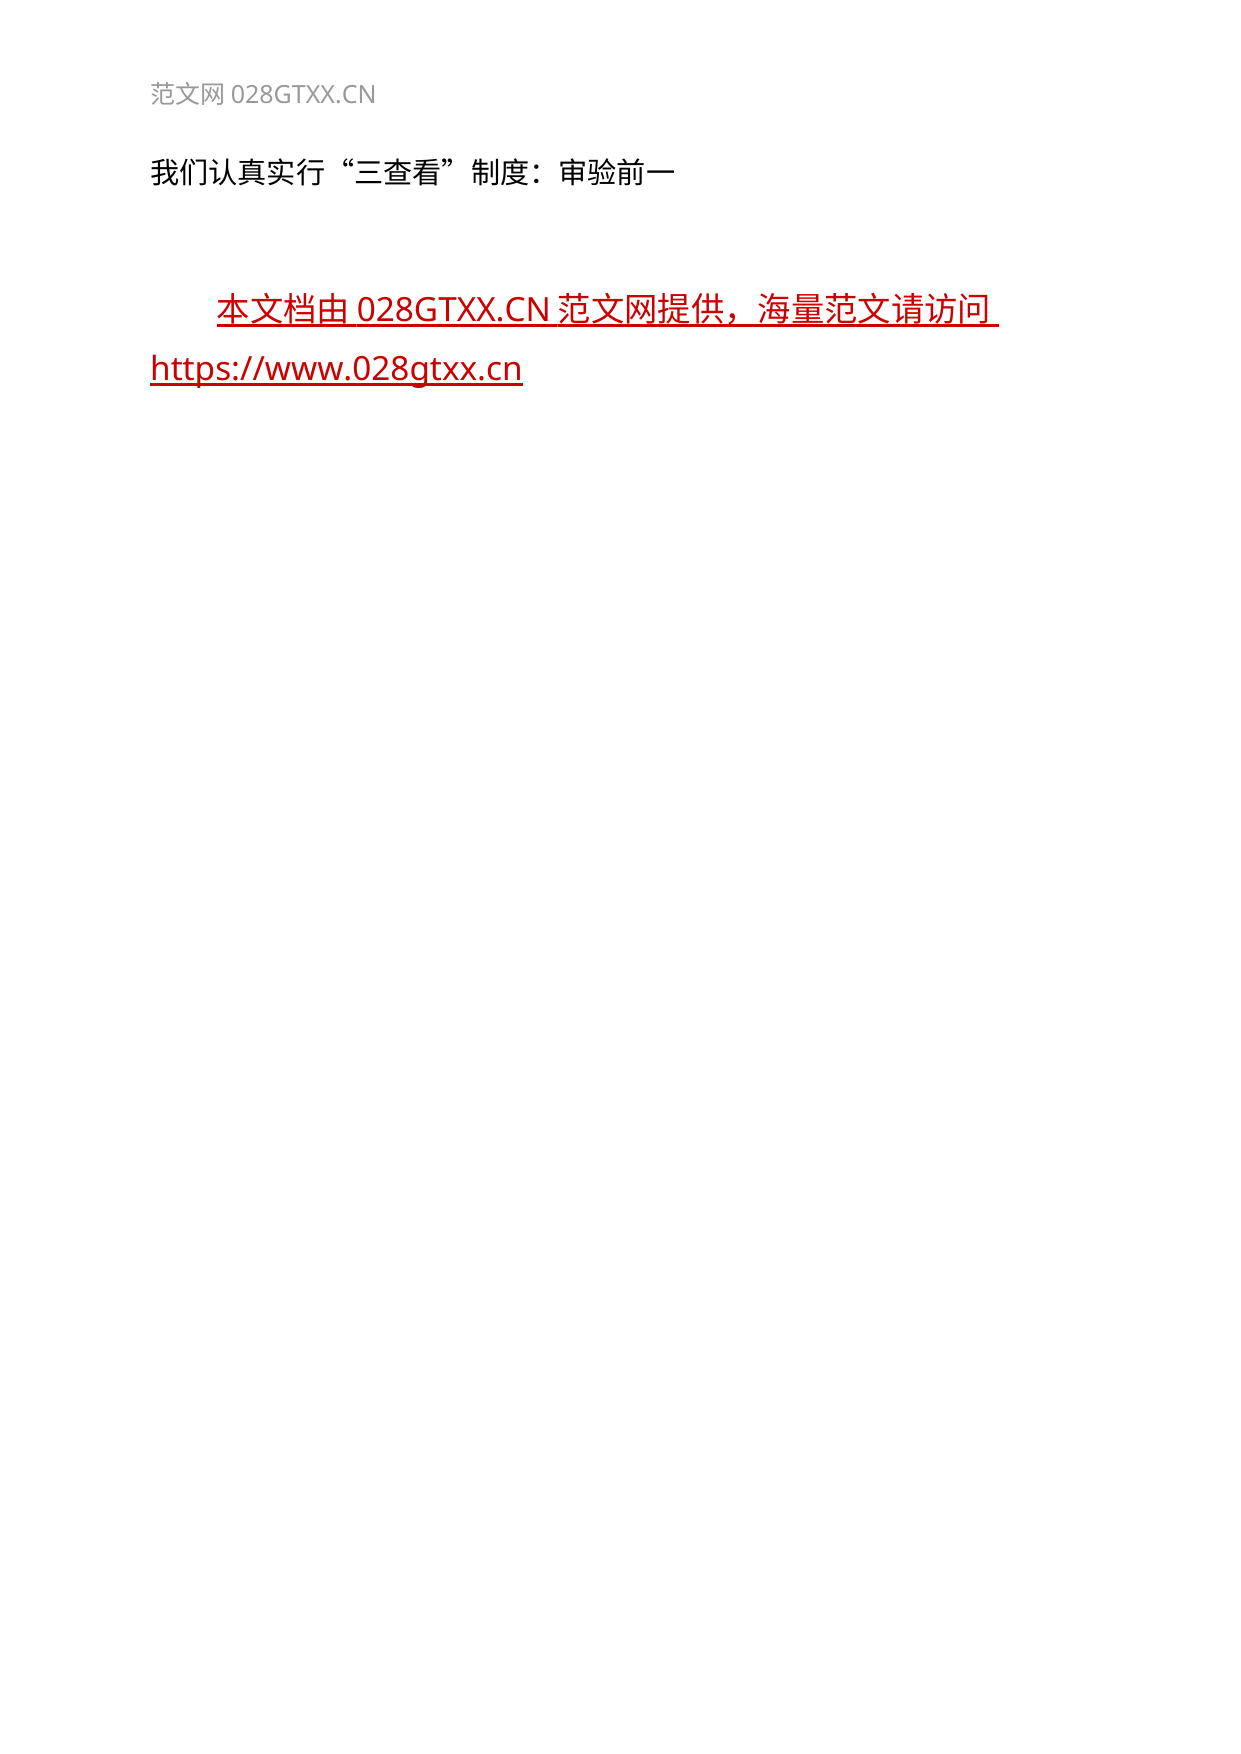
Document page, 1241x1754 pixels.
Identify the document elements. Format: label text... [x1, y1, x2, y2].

text 本文档由028GTXX.CN范文网提供，海量范文请访问 https://www.028gtxx.cn [150, 283, 1090, 390]
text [150, 150, 1090, 192]
